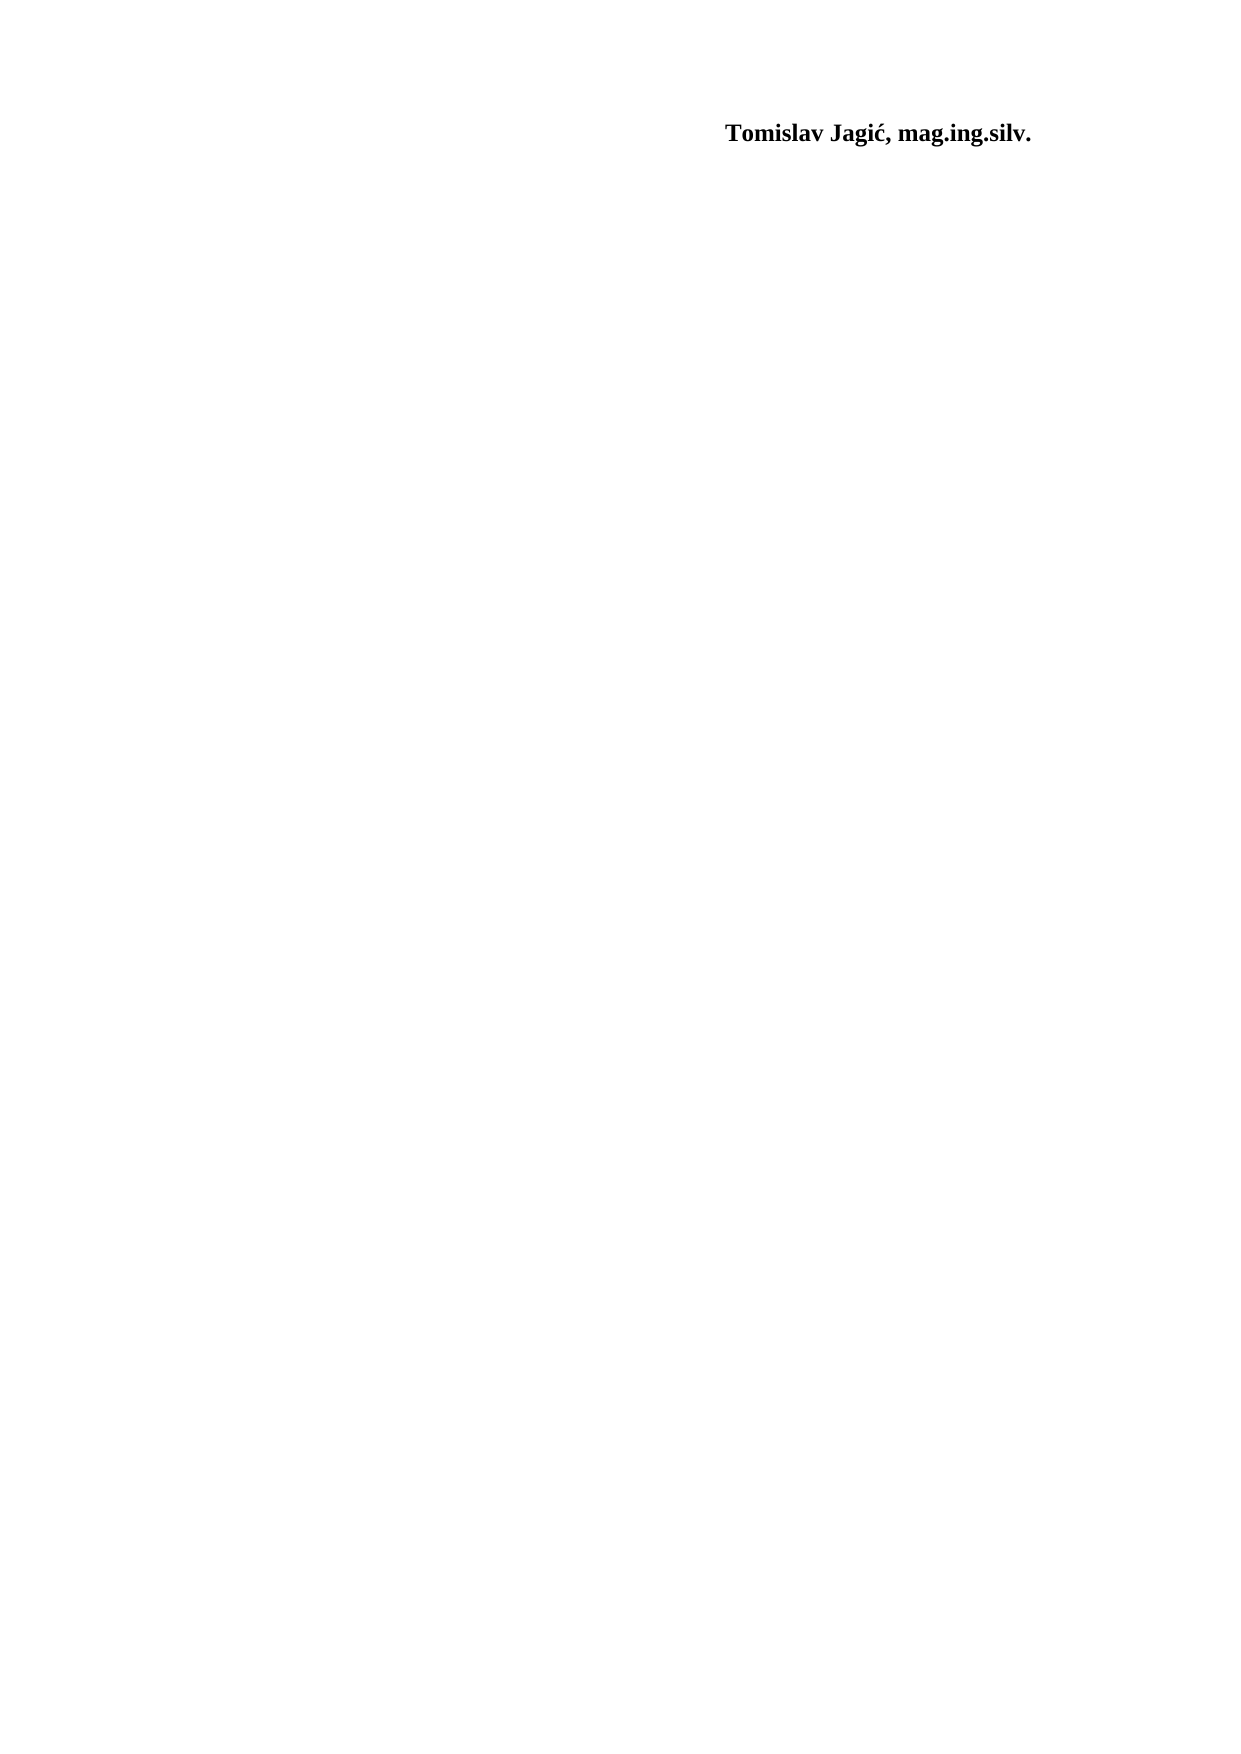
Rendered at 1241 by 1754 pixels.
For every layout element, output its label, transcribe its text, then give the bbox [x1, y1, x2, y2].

text Tomislav Jagić, mag.ing.silv. [664, 118, 1093, 147]
